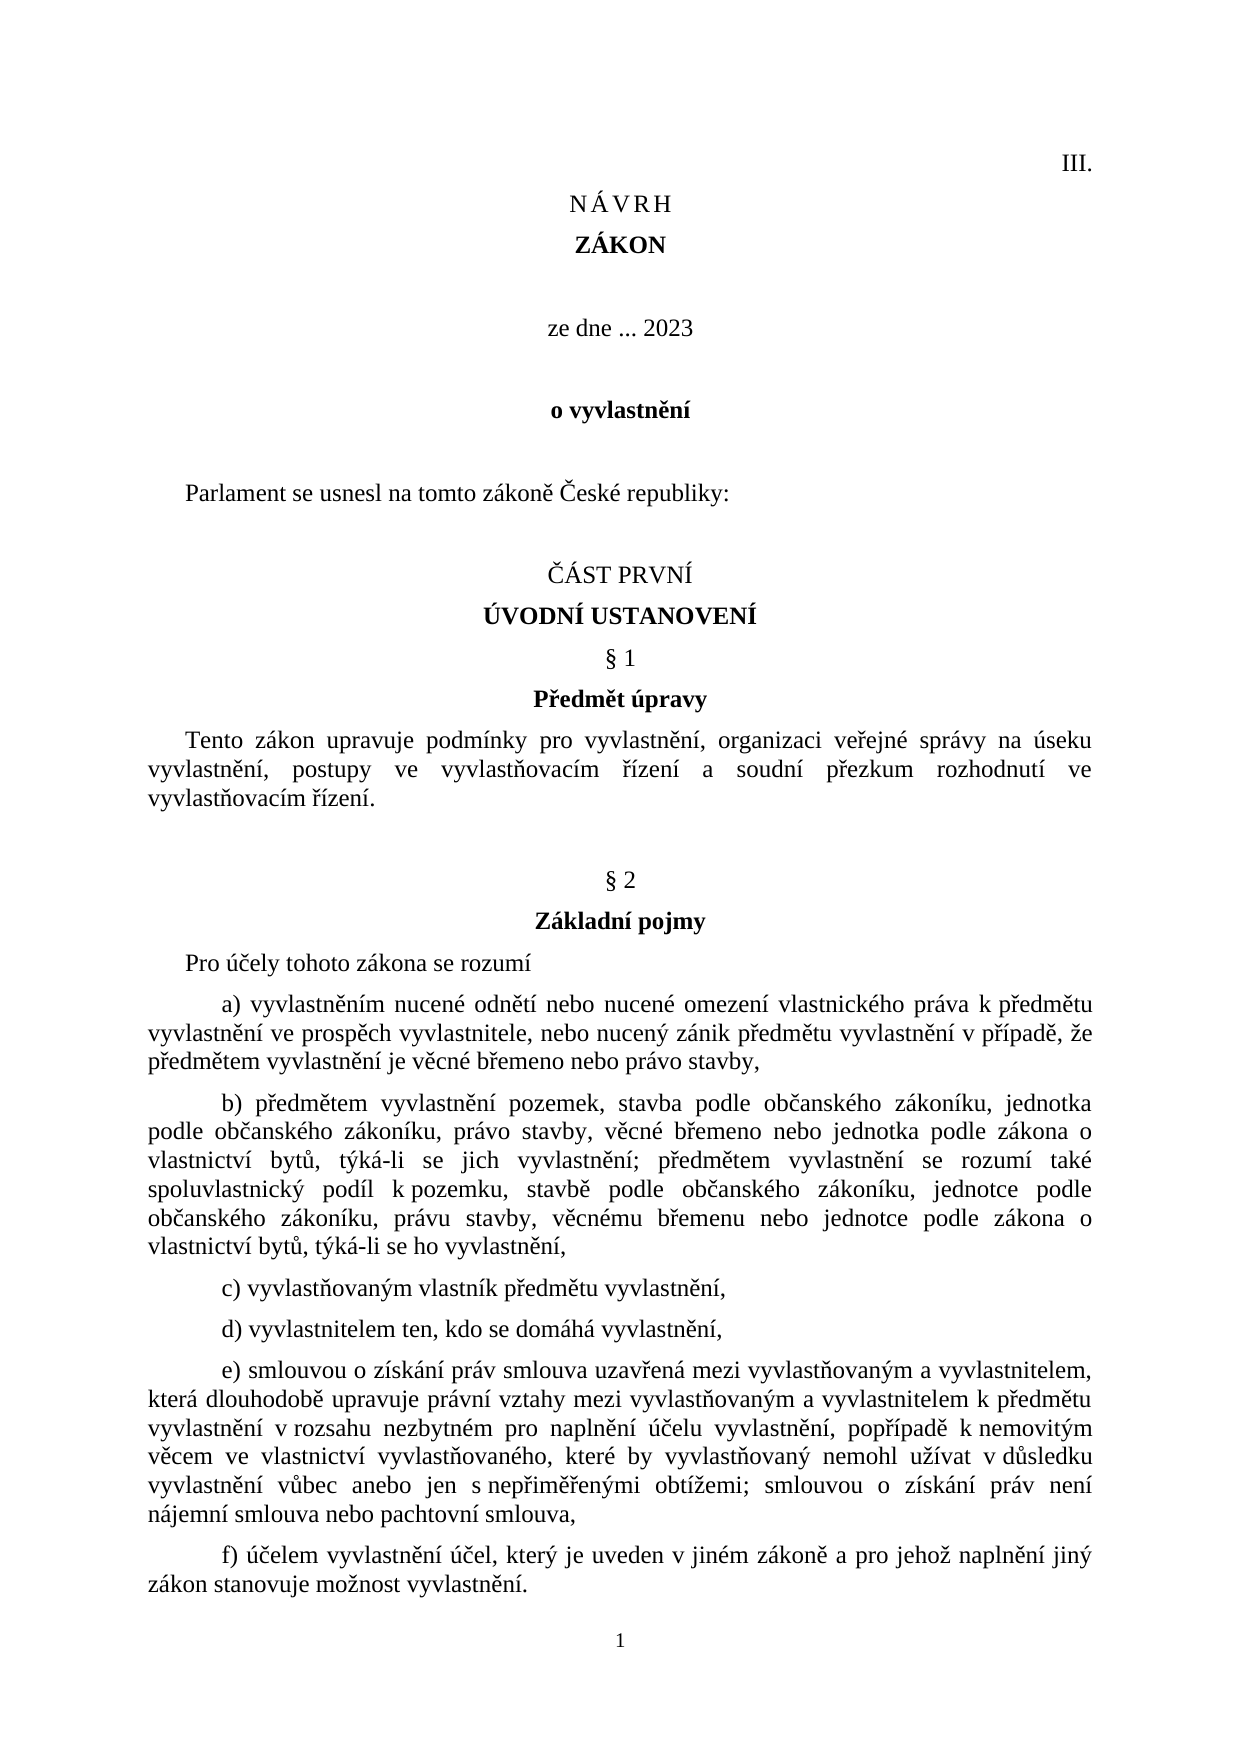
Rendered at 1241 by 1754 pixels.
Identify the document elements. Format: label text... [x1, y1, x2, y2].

text e) smlouvou o získání práv smlouva uzavřená mezi vyvlastňovaným a vyvlastnitelem, která dlouhodobě upravuje právní vztahy mezi vyvlastňovaným a vyvlastnitelem k předmětu vyvlastnění v rozsahu nezbytném pro naplnění účelu vyvlastnění, popřípadě k nemovitým věcem ve vlastnictví vyvlastňovaného, které by vyvlastňovaný nemohl užívat v důsledku vyvlastnění vůbec anebo jen s nepřiměřenými obtížemi; smlouvou o získání práv není nájemní smlouva nebo pachtovní smlouva, [148, 1355, 1093, 1528]
text Základní pojmy [148, 906, 1093, 935]
text c) vyvlastňovaným vlastník předmětu vyvlastnění, [148, 1273, 1093, 1301]
text ÚVODNÍ USTANOVENÍ [148, 601, 1093, 630]
text a) vyvlastněním nucené odnětí nebo nucené omezení vlastnického práva k předmětu vyvlastnění ve prospěch vyvlastnitele, nebo nucený zánik předmětu vyvlastnění v případě, že předmětem vyvlastnění je věcné břemeno nebo právo stavby, [148, 989, 1093, 1075]
text III. [148, 148, 1093, 176]
text Parlament se usnesl na tomto zákoně České republiky: [148, 478, 1093, 506]
text ze dne ... 2023 [148, 313, 1093, 341]
text ČÁST PRVNÍ [148, 560, 1093, 589]
text NÁVRH [148, 189, 1093, 218]
text § 1 [148, 643, 1093, 671]
text Pro účely tohoto zákona se rozumí [148, 948, 1093, 976]
text b) předmětem vyvlastnění pozemek, stavba podle občanského zákoníku, jednotka podle občanského zákoníku, právo stavby, věcné břemeno nebo jednotka podle zákona o vlastnictví bytů, týká-li se jich vyvlastnění; předmětem vyvlastnění se rozumí také spoluvlastnický podíl k pozemku, stavbě podle občanského zákoníku, jednotce podle občanského zákoníku, právu stavby, věcnému břemenu nebo jednotce podle zákona o vlastnictví bytů, týká-li se ho vyvlastnění, [148, 1088, 1093, 1260]
text o vyvlastnění [148, 395, 1093, 424]
text Předmět úpravy [148, 684, 1093, 713]
text f) účelem vyvlastnění účel, který je uveden v jiném zákoně a pro jehož naplnění jiný zákon stanovuje možnost vyvlastnění. [148, 1540, 1093, 1598]
text ZÁKON [148, 230, 1093, 259]
text Tento zákon upravuje podmínky pro vyvlastnění, organizaci veřejné správy na úseku vyvlastnění, postupy ve vyvlastňovacím řízení a soudní přezkum rozhodnutí ve vyvlastňovacím řízení. [148, 725, 1093, 811]
text d) vyvlastnitelem ten, kdo se domáhá vyvlastnění, [148, 1314, 1093, 1343]
text § 2 [148, 865, 1093, 894]
